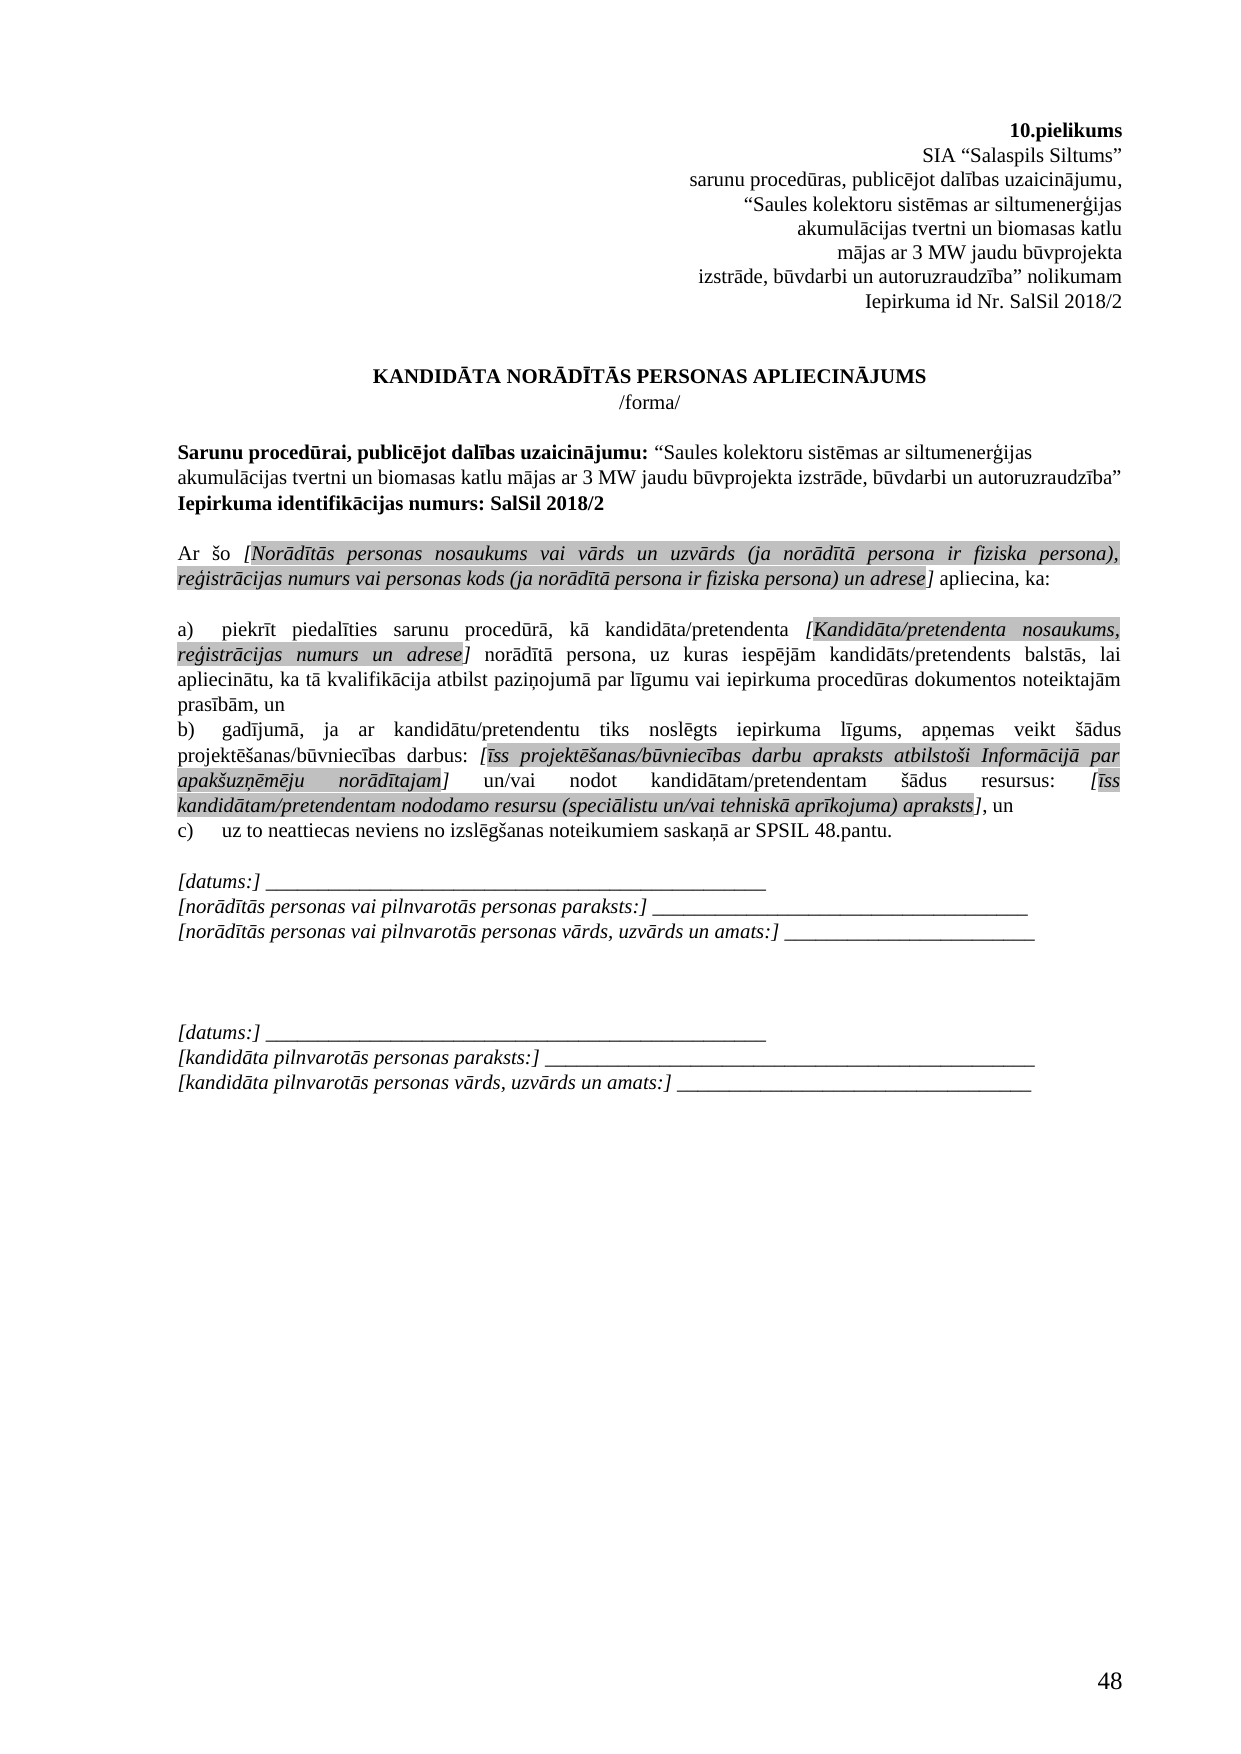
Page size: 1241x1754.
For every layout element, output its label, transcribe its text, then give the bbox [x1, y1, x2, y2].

text 10.pielikums [177, 118, 1122, 142]
text sarunu procedūras, publicējot dalības uzaicinājumu, [177, 167, 1122, 191]
text izstrāde, būvdarbi un autoruzraudzība” nolikumam [177, 264, 1122, 288]
text KANDIDĀTA NORĀDĪTĀS PERSONAS APLIECINĀJUMS [177, 364, 1122, 388]
text [datums:] ________________________________________________ [177, 1020, 1122, 1044]
text akumulācijas tvertni un biomasas katlu [177, 216, 1122, 239]
text /forma/ [177, 390, 1122, 414]
text mājas ar 3 MW jaudu būvprojekta [177, 239, 1122, 264]
text [norādītās personas vai pilnvarotās personas paraksts:] ____________________________________ [177, 894, 1122, 918]
text Sarunu procedūrai, publicējot dalības uzaicinājumu: “Saules kolektoru sistēmas ar siltumenerģijas akumulācijas tvertni un biomasas katlu mājas ar 3 MW jaudu būvprojekta izstrāde, būvdarbi un autoruzraudzība” [177, 440, 1122, 489]
text [kandidāta pilnvarotās personas vārds, uzvārds un amats:] __________________________________ [177, 1070, 1122, 1094]
text SIA “Salaspils Siltums” [177, 143, 1122, 167]
text “Saules kolektoru sistēmas ar siltumenerģijas [177, 191, 1122, 216]
list gadījumā, ja ar kandidātu/pretendentu tiks noslēgts iepirkuma līgums, apņemas veikt šādus projektēšanas/būvniecības darbus: [īss projektēšanas/būvniecības darbu apraksts atbilstoši Informācijā par apakšuzņēmēju norādītajam] un/vai nodot kandidātam/pretendentam šādus resursus: [īss kandidātam/pretendentam nododamo resursu (speciālistu un/vai tehniskā aprīkojuma) apraksts], un [177, 717, 1122, 817]
text [kandidāta pilnvarotās personas paraksts:] _______________________________________________ [177, 1045, 1122, 1069]
list piekrīt piedalīties sarunu procedūrā, kā kandidāta/pretendenta [Kandidāta/pretendenta nosaukums, reģistrācijas numurs un adrese] norādītā persona, uz kuras iespējām kandidāts/pretendents balstās, lai apliecinātu, ka tā kvalifikācija atbilst paziņojumā par līgumu vai iepirkuma procedūras dokumentos noteiktajām prasībām, un [177, 617, 1122, 716]
text Iepirkuma id Nr. SalSil 2018/2 [177, 289, 1122, 313]
text [norādītās personas vai pilnvarotās personas vārds, uzvārds un amats:] ________________________ [177, 919, 1122, 943]
text Iepirkuma identifikācijas numurs: SalSil 2018/2 [177, 491, 1122, 514]
text Ar šo [Norādītās personas nosaukums vai vārds un uzvārds (ja norādītā persona ir fiziska persona), reģistrācijas numurs vai personas kods (ja norādītā persona ir fiziska persona) un adrese] apliecina, ka: [177, 541, 1122, 590]
list uz to neattiecas neviens no izslēgšanas noteikumiem saskaņā ar SPSIL 48.pantu. [177, 818, 1122, 842]
text [datums:] ________________________________________________ [177, 869, 1122, 893]
